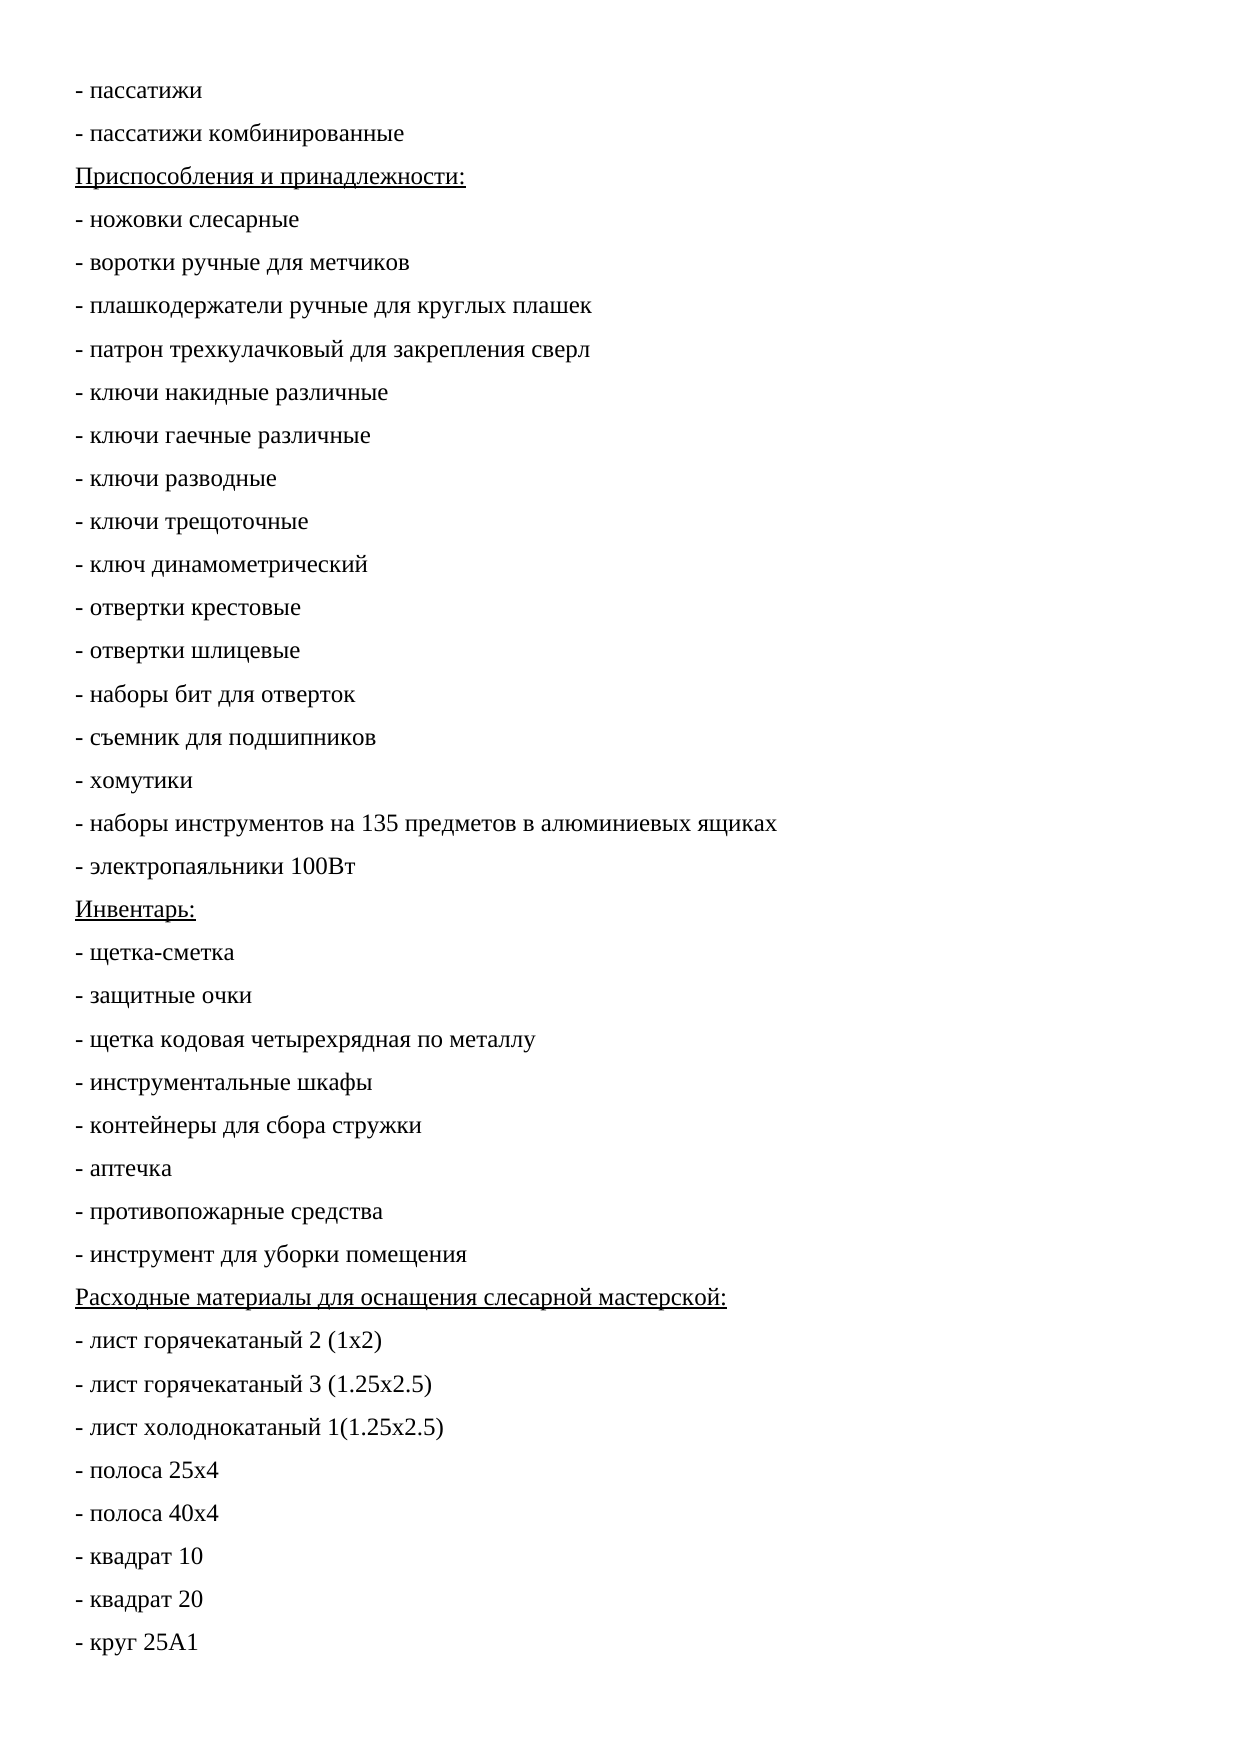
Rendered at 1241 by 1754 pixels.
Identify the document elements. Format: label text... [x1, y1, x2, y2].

text - хомутики [75, 765, 1165, 794]
text - контейнеры для сбора стружки [75, 1110, 1165, 1139]
text - квадрат 20 [75, 1584, 1165, 1613]
text Расходные материалы для оснащения слесарной мастерской: [75, 1282, 1165, 1311]
text - отвертки крестовые [75, 592, 1165, 621]
text - ножовки слесарные [75, 204, 1165, 233]
text - патрон трехкулачковый для закрепления сверл [75, 334, 1165, 362]
text - воротки ручные для метчиков [75, 247, 1165, 276]
text - лист горячекатаный 3 (1.25х2.5) [75, 1369, 1165, 1397]
text - наборы бит для отверток [75, 679, 1165, 707]
text - инструмент для уборки помещения [75, 1239, 1165, 1268]
text - ключи накидные различные [75, 377, 1165, 406]
text - наборы инструментов на 135 предметов в алюминиевых ящиках [75, 808, 1165, 837]
text - ключ динамометрический [75, 549, 1165, 578]
text - квадрат 10 [75, 1541, 1165, 1570]
text - пассатижи [75, 75, 1165, 104]
text - ключи гаечные различные [75, 420, 1165, 449]
text - съемник для подшипников [75, 722, 1165, 751]
text - ключи трещоточные [75, 506, 1165, 535]
text - защитные очки [75, 981, 1165, 1009]
text - плашкодержатели ручные для круглых плашек [75, 291, 1165, 319]
text - аптечка [75, 1153, 1165, 1182]
text - лист горячекатаный 2 (1х2) [75, 1326, 1165, 1354]
text - щетка-сметка [75, 937, 1165, 966]
text - щетка кодовая четырехрядная по металлу [75, 1024, 1165, 1052]
text Приспособления и принадлежности: [75, 161, 1165, 190]
text - пассатижи комбинированные [75, 118, 1165, 147]
text - полоса 25х4 [75, 1455, 1165, 1484]
text - противопожарные средства [75, 1196, 1165, 1225]
text - инструментальные шкафы [75, 1067, 1165, 1096]
text - ключи разводные [75, 463, 1165, 492]
text - отвертки шлицевые [75, 636, 1165, 664]
text - электропаяльники 100Вт [75, 851, 1165, 880]
text - круг 25А1 [75, 1627, 1165, 1656]
text - лист холоднокатаный 1(1.25х2.5) [75, 1412, 1165, 1441]
text - полоса 40х4 [75, 1498, 1165, 1527]
text Инвентарь: [75, 894, 1165, 923]
